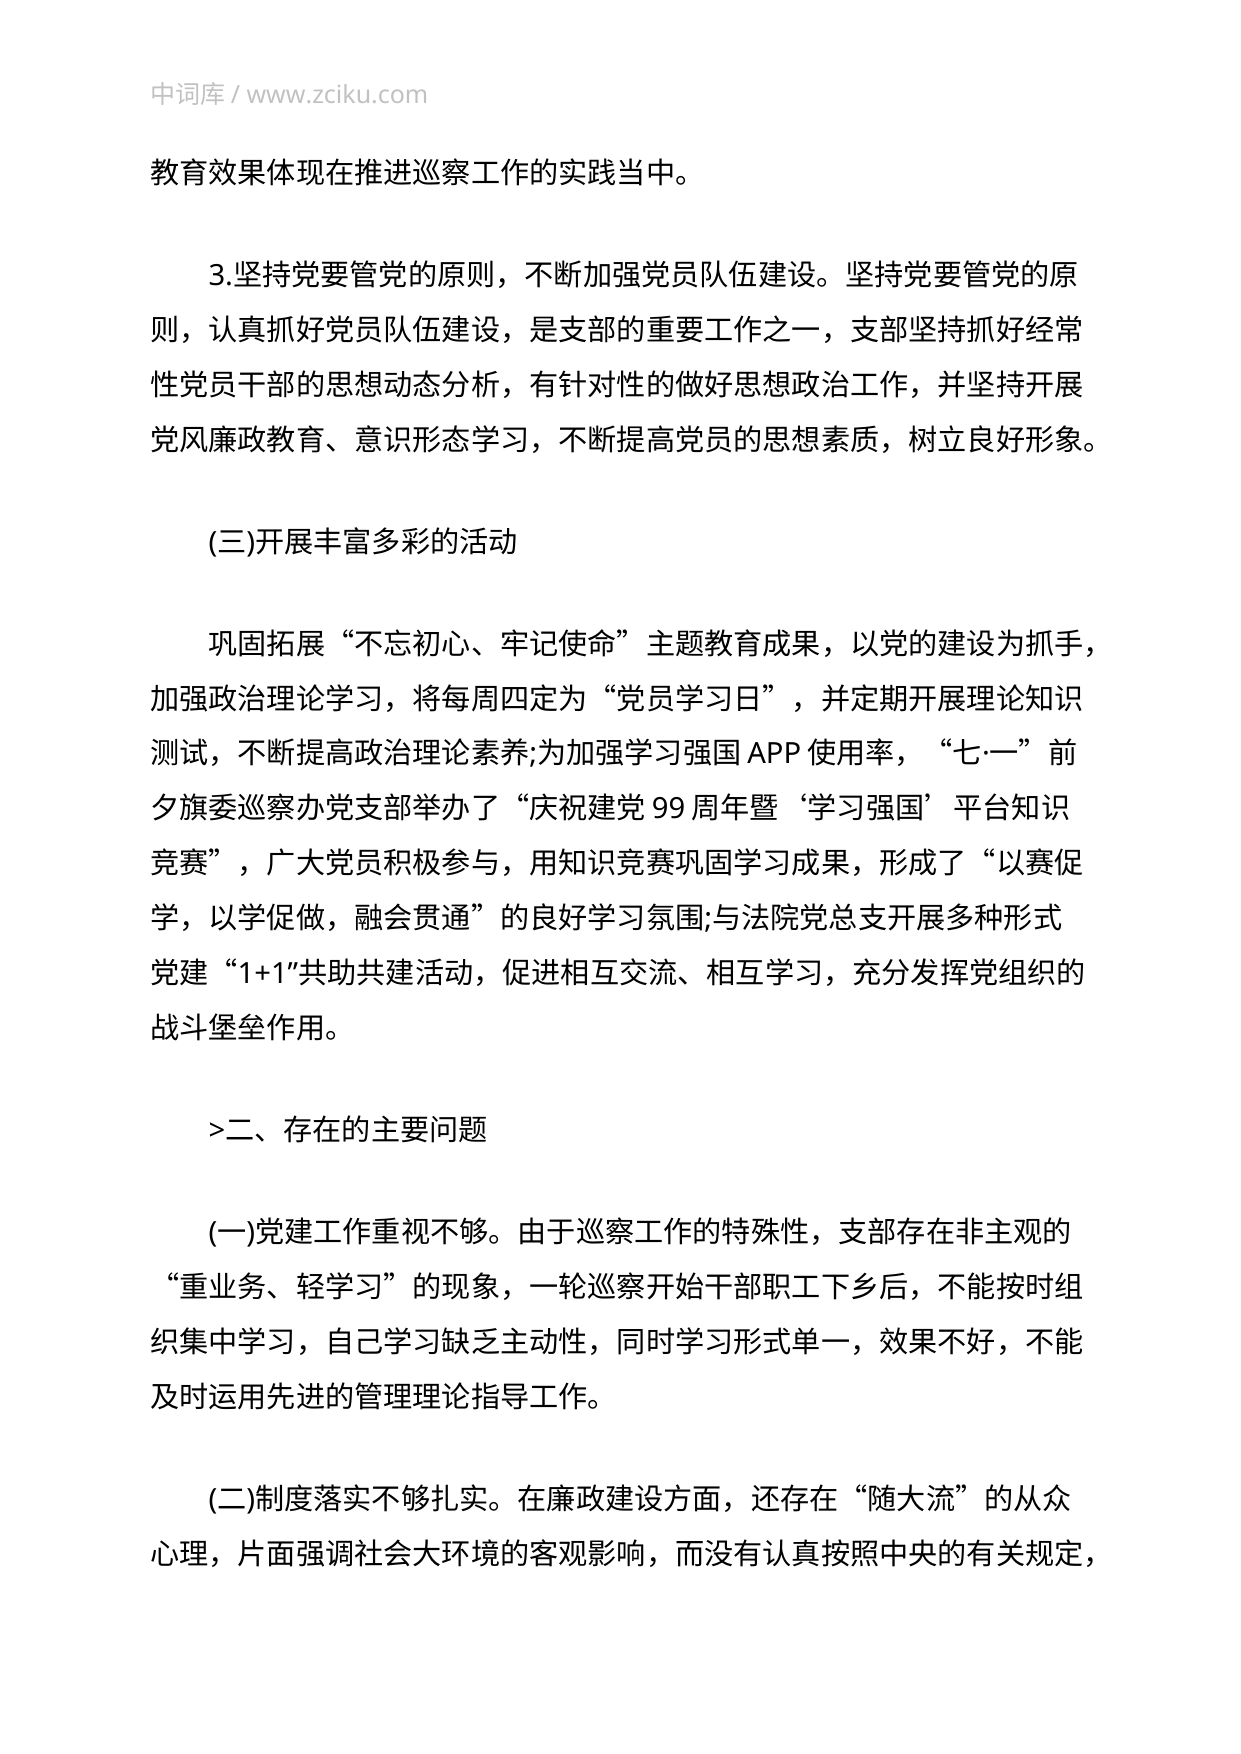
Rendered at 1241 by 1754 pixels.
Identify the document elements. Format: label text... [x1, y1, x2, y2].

text >二、存在的主要问题 [150, 1107, 1090, 1149]
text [150, 150, 1090, 192]
text (一)党建工作重视不够。由于巡察工作的特殊性，支部存在非主观的“重业务、轻学习”的现象，一轮巡察开始干部职工下乡后，不能按时组织集中学习，自己学习缺乏主动性，同时学习形式单一，效果不好，不能及时运用先进的管理理论指导工作。 [150, 1209, 1090, 1416]
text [150, 1475, 1090, 1573]
text 3.坚持党要管党的原则，不断加强党员队伍建设。坚持党要管党的原则，认真抓好党员队伍建设，是支部的重要工作之一，支部坚持抓好经常性党员干部的思想动态分析，有针对性的做好思想政治工作，并坚持开展党风廉政教育、意识形态学习，不断提高党员的思想素质，树立良好形象。 [150, 252, 1090, 459]
text 巩固拓展“不忘初心、牢记使命”主题教育成果，以党的建设为抓手，加强政治理论学习，将每周四定为“党员学习日”，并定期开展理论知识测试，不断提高政治理论素养;为加强学习强国APP使用率，“七·一”前夕旗委巡察办党支部举办了“庆祝建党99周年暨‘学习强国’平台知识竞赛”，广大党员积极参与，用知识竞赛巩固学习成果，形成了“以赛促学，以学促做，融会贯通”的良好学习氛围;与法院党总支开展多种形式党建“1+1”共助共建活动，促进相互交流、相互学习，充分发挥党组织的战斗堡垒作用。 [150, 620, 1090, 1047]
text (三)开展丰富多彩的活动 [150, 518, 1090, 561]
